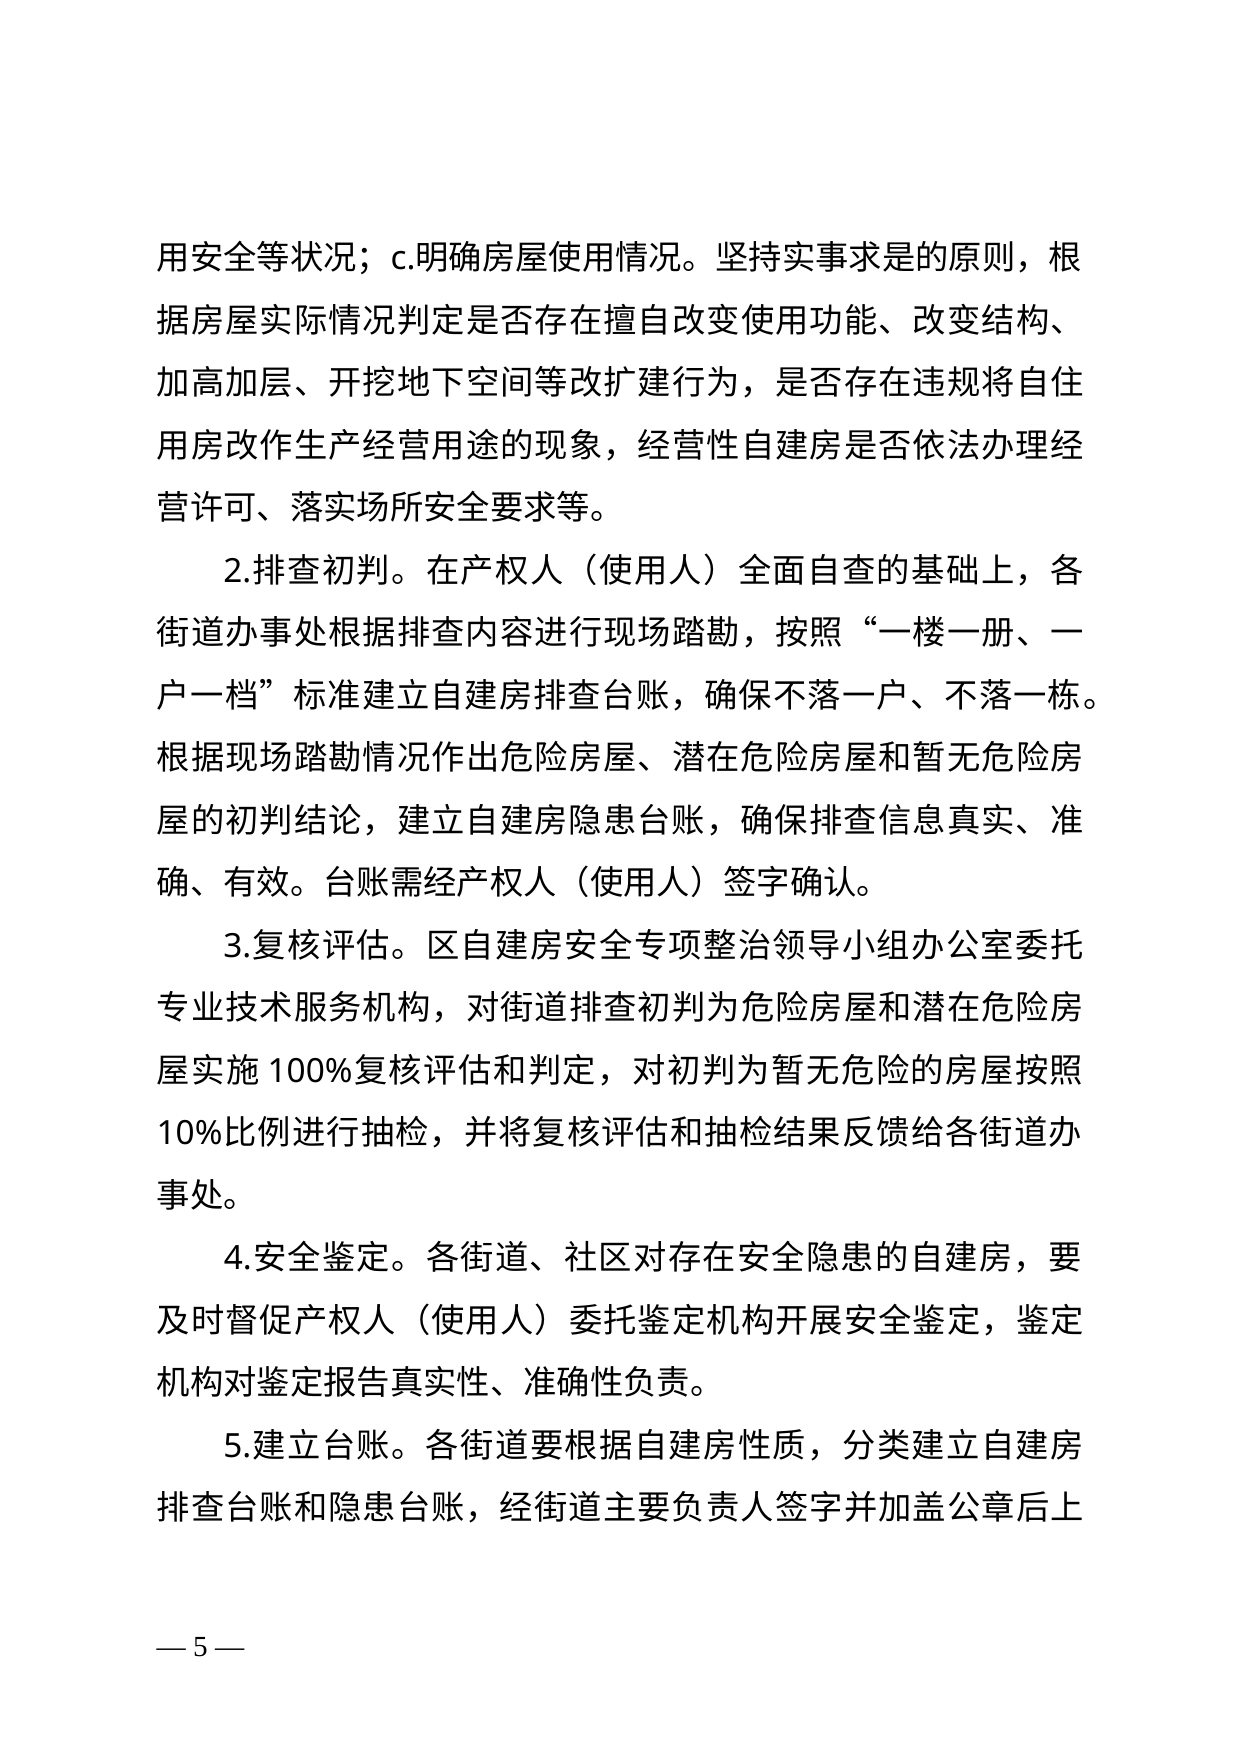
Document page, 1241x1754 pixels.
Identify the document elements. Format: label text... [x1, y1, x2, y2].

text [156, 1407, 1084, 1532]
text 3.复核评估。区自建房安全专项整治领导小组办公室委托专业技术服务机构，对街道排查初判为危险房屋和潜在危险房屋实施100%复核评估和判定，对初判为暂无危险的房屋按照10%比例进行抽检，并将复核评估和抽检结果反馈给各街道办事处。 [156, 907, 1084, 1219]
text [156, 219, 1084, 532]
text 2.排查初判。在产权人（使用人）全面自查的基础上，各街道办事处根据排查内容进行现场踏勘，按照“一楼一册、一户一档”标准建立自建房排查台账，确保不落一户、不落一栋。根据现场踏勘情况作出危险房屋、潜在危险房屋和暂无危险房屋的初判结论，建立自建房隐患台账，确保排查信息真实、准确、有效。台账需经产权人（使用人）签字确认。 [156, 532, 1084, 907]
text 4.安全鉴定。各街道、社区对存在安全隐患的自建房，要及时督促产权人（使用人）委托鉴定机构开展安全鉴定，鉴定机构对鉴定报告真实性、准确性负责。 [156, 1219, 1084, 1407]
